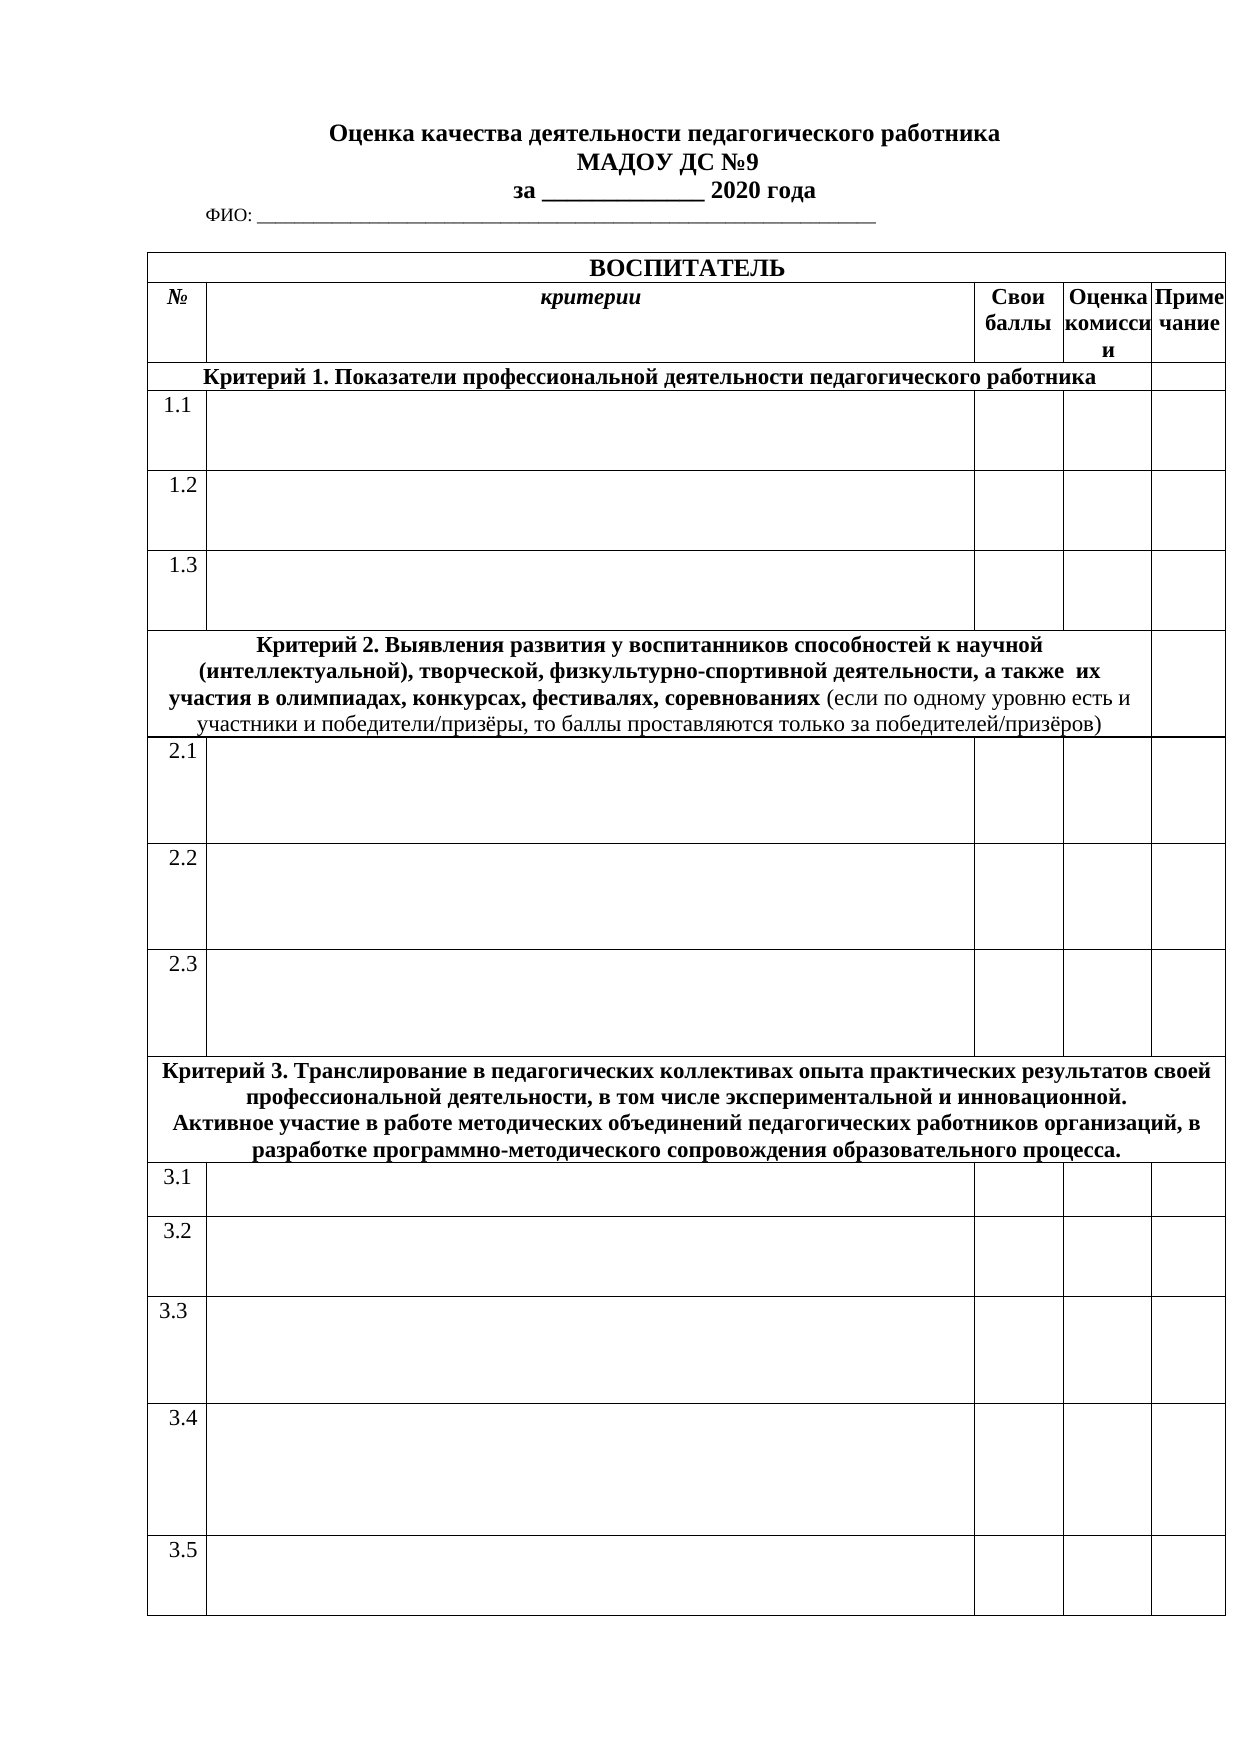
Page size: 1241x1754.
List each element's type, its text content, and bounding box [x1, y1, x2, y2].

table_cell [1152, 950, 1225, 1056]
table_cell [1064, 471, 1151, 550]
table_cell 2.1 [148, 738, 206, 843]
table_cell [207, 1217, 218, 1296]
table_cell [1064, 1217, 1151, 1296]
table_cell 1.3 [148, 551, 206, 630]
table_cell [1152, 631, 1225, 736]
table_cell [1152, 1217, 1225, 1296]
table_cell [963, 1217, 974, 1296]
table_cell [207, 391, 974, 470]
table_cell [1152, 1297, 1225, 1402]
table_cell Оценка комиссии [1064, 283, 1151, 362]
table_cell 1.1 [148, 391, 206, 470]
table_cell [975, 1217, 1063, 1296]
table_cell 3.1 [148, 1163, 206, 1216]
table_cell [1152, 391, 1225, 470]
table_cell [207, 738, 974, 843]
table_cell [975, 471, 1063, 550]
table_cell 2.3 [148, 950, 206, 1056]
table_cell Свои баллы [975, 283, 1063, 362]
table_cell [1064, 738, 1151, 843]
text Оценка качества деятельности педагогического работника [177, 118, 1152, 147]
table_cell [1152, 471, 1225, 550]
text МАДОУ ДС №9 [177, 147, 1152, 176]
table_cell [207, 1536, 974, 1615]
table_cell [207, 950, 974, 1056]
table_cell [1064, 1404, 1151, 1535]
table_cell 2.2 [148, 844, 206, 949]
table_cell [207, 844, 974, 949]
table_cell [207, 1163, 974, 1216]
text за _____________ 2020 года [177, 176, 1152, 204]
table_cell [1152, 738, 1225, 843]
table_cell [1064, 844, 1151, 949]
table_cell [207, 1404, 218, 1535]
table_cell Критерий 1. Показатели профессиональной деятельности педагогического работника [148, 363, 1151, 389]
table_cell [975, 844, 1063, 949]
table_cell Приме чание [1152, 283, 1225, 362]
table_header ВОСПИТАТЕЛЬ [148, 253, 1225, 282]
table_cell 3.4 [148, 1404, 206, 1535]
table_cell [1152, 551, 1225, 630]
table_cell [1152, 1163, 1225, 1216]
table_cell [1152, 844, 1225, 949]
table_cell [1064, 1536, 1151, 1615]
table_cell [207, 1297, 974, 1402]
table_cell [1152, 363, 1225, 389]
table_cell 3.3 [148, 1297, 206, 1402]
table_cell [975, 1536, 1063, 1615]
table_cell [1064, 1163, 1151, 1216]
table_cell 3.2 [148, 1217, 206, 1296]
table_cell [975, 1297, 1063, 1402]
table_cell [207, 471, 974, 550]
text ФИО: __________________________________________________________________ [177, 204, 1152, 226]
table_cell [1064, 391, 1151, 470]
table_cell [975, 950, 1063, 1056]
table_cell [963, 1404, 974, 1535]
table_cell [1064, 551, 1151, 630]
table_cell [975, 738, 1063, 843]
table_cell [1152, 1536, 1225, 1615]
table_cell [1152, 1404, 1225, 1535]
table_cell 3.5 [148, 1536, 206, 1615]
table_cell [975, 1404, 1063, 1535]
table_cell [207, 551, 974, 630]
table_cell Критерий 2. Выявления развития у воспитанников способностей к научной (интеллектуальной), творческой, физкультурно-спортивной деятельности, а также их участия в олимпиадах, конкурсах, фестивалях, соревнованиях (если по одному уровню есть и участники и победители/призёры, то баллы проставляются только за победителей/призёров) [148, 631, 1151, 736]
table_cell 1.2 [148, 471, 206, 550]
table_cell [975, 1163, 1063, 1216]
table_cell [1064, 950, 1151, 1056]
table_cell [975, 551, 1063, 630]
table_cell [1064, 1297, 1151, 1402]
table_cell № [148, 283, 206, 362]
table_cell Критерий 3. Транслирование в педагогических коллективах опыта практических результатов своей профессиональной деятельности, в том числе экспериментальной и инновационной. Активное участие в работе методических объединений педагогических работников организаций, в разработке программно-методического сопровождения образовательного процесса. [148, 1057, 1225, 1162]
table_cell [975, 391, 1063, 470]
table_cell критерии [207, 283, 974, 362]
